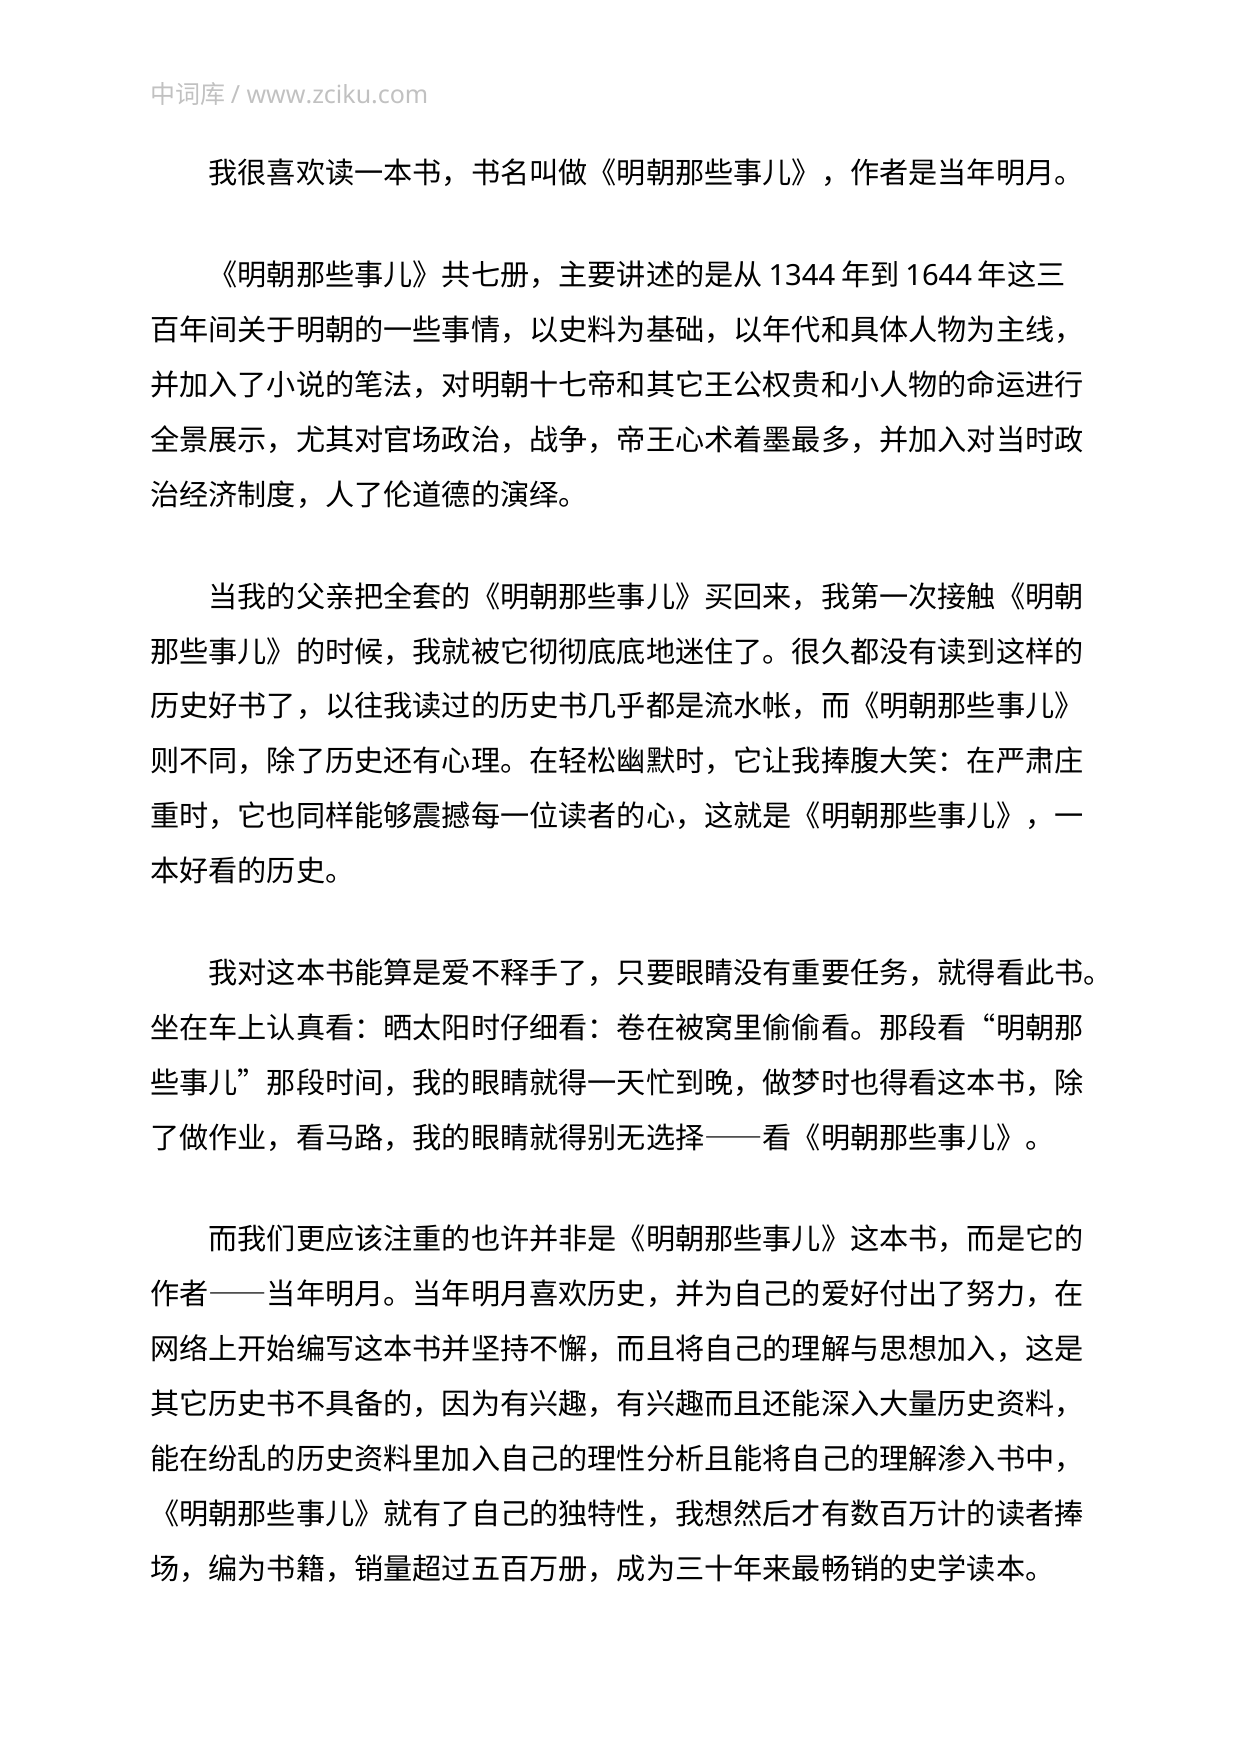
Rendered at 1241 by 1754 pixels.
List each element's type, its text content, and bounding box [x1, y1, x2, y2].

text 当我的父亲把全套的《明朝那些事儿》买回来，我第一次接触《明朝那些事儿》的时候，我就被它彻彻底底地迷住了。很久都没有读到这样的历史好书了，以往我读过的历史书几乎都是流水帐，而《明朝那些事儿》则不同，除了历史还有心理。在轻松幽默时，它让我捧腹大笑：在严肃庄重时，它也同样能够震撼每一位读者的心，这就是《明朝那些事儿》，一本好看的历史。 [150, 573, 1090, 890]
text 而我们更应该注重的也许并非是《明朝那些事儿》这本书，而是它的作者——当年明月。当年明月喜欢历史，并为自己的爱好付出了努力，在网络上开始编写这本书并坚持不懈，而且将自己的理解与思想加入，这是其它历史书不具备的，因为有兴趣，有兴趣而且还能深入大量历史资料，能在纷乱的历史资料里加入自己的理性分析且能将自己的理解渗入书中，《明朝那些事儿》就有了自己的独特性，我想然后才有数百万计的读者捧场，编为书籍，销量超过五百万册，成为三十年来最畅销的史学读本。 [150, 1216, 1090, 1588]
text 《明朝那些事儿》共七册，主要讲述的是从1344年到1644年这三百年间关于明朝的一些事情，以史料为基础，以年代和具体人物为主线，并加入了小说的笔法，对明朝十七帝和其它王公权贵和小人物的命运进行全景展示，尤其对官场政治，战争，帝王心术着墨最多，并加入对当时政治经济制度，人了伦道德的演绎。 [150, 252, 1090, 514]
text 我很喜欢读一本书，书名叫做《明朝那些事儿》，作者是当年明月。 [150, 150, 1090, 192]
text 我对这本书能算是爱不释手了，只要眼睛没有重要任务，就得看此书。坐在车上认真看：晒太阳时仔细看：卷在被窝里偷偷看。那段看“明朝那些事儿”那段时间，我的眼睛就得一天忙到晚，做梦时也得看这本书，除了做作业，看马路，我的眼睛就得别无选择——看《明朝那些事儿》。 [150, 949, 1090, 1156]
